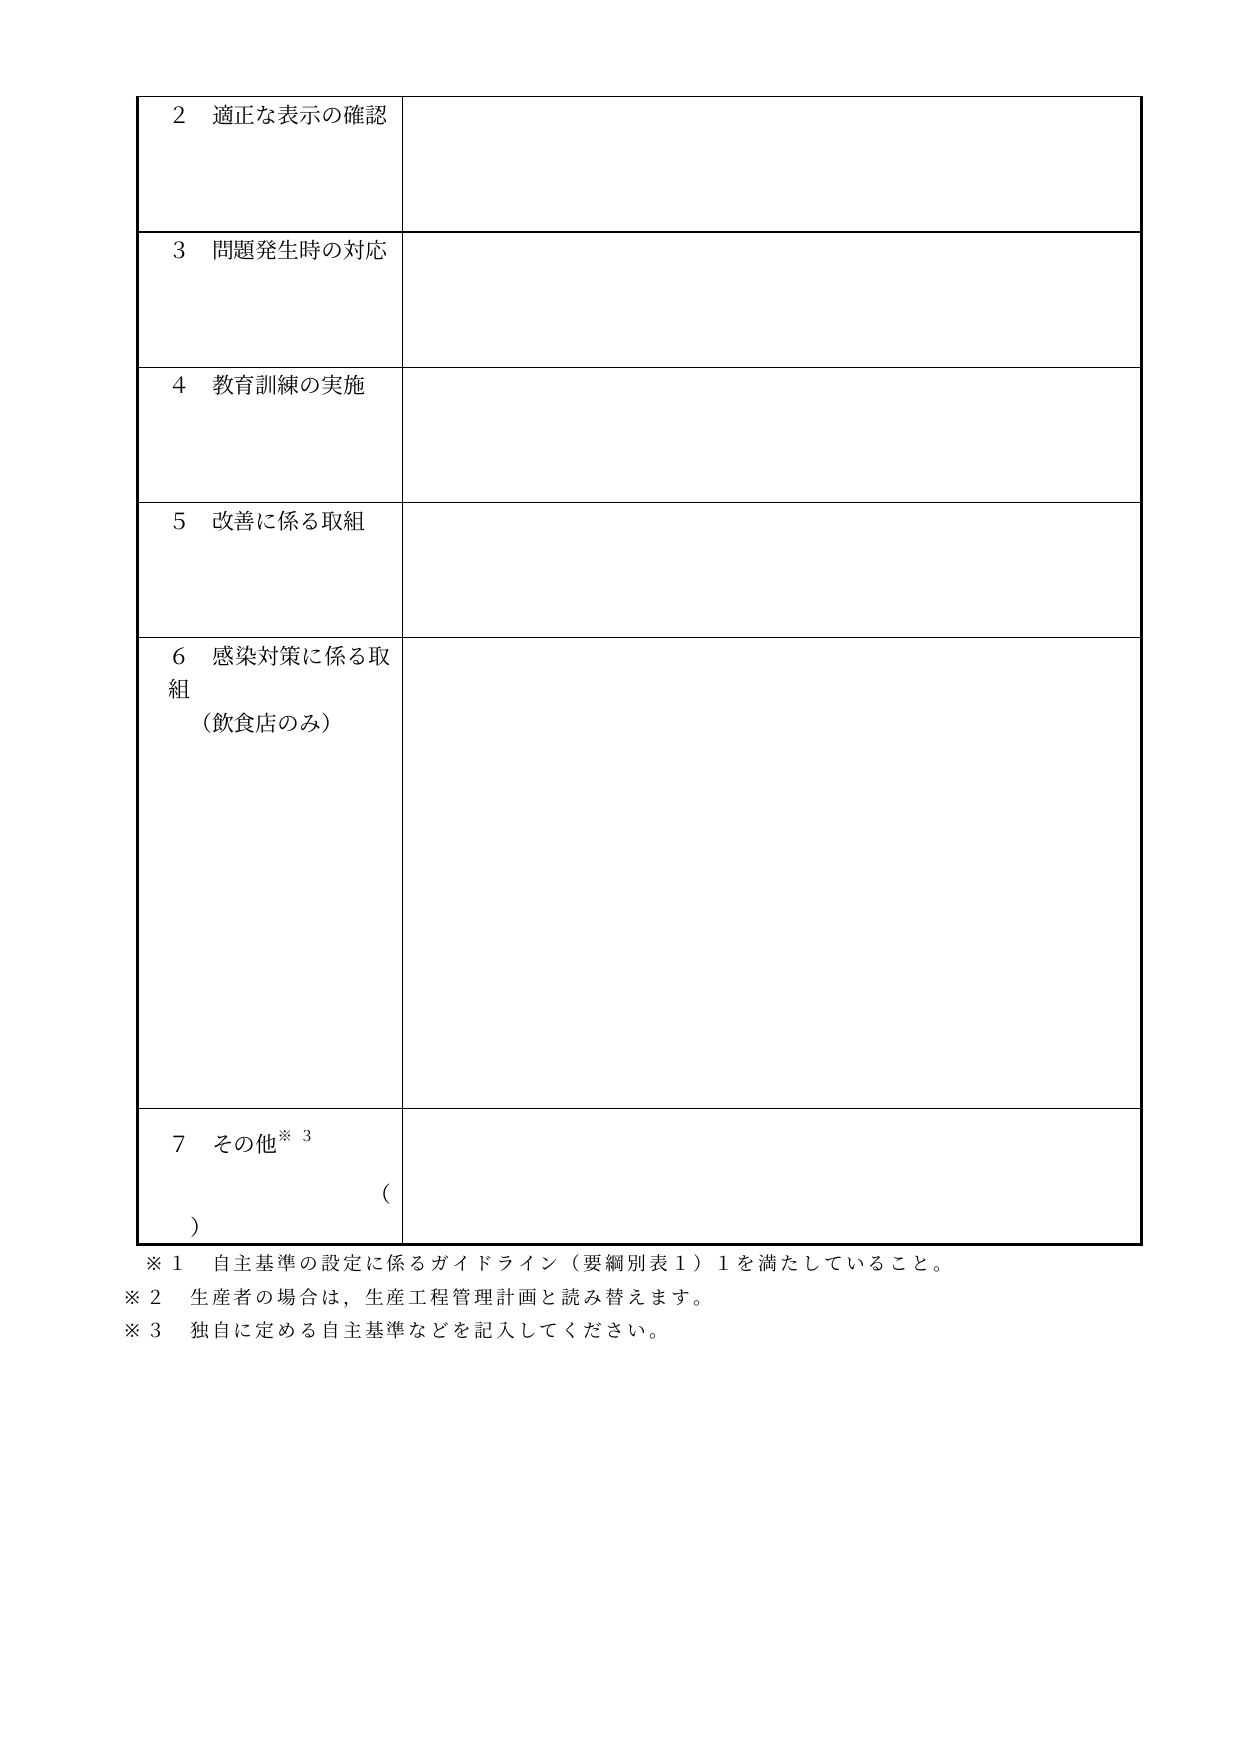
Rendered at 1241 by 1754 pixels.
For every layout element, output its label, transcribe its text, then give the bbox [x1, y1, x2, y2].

table_cell [403, 1109, 1140, 1243]
table_cell [403, 638, 1140, 1108]
table_cell [403, 368, 1140, 502]
text ※２ 生産者の場合は，生産工程管理計画と読み替えます。 [124, 1279, 1131, 1313]
table_cell ６ 感染対策に係る取組 （飲食店のみ） [139, 638, 402, 1108]
table_cell [403, 233, 1140, 367]
table_cell [403, 503, 1140, 637]
text ※３ 独自に定める自主基準などを記入してください。 [124, 1313, 1131, 1347]
table_cell ５ 改善に係る取組 [139, 503, 402, 637]
text ※１ 自主基準の設定に係るガイドライン（要綱別表１）１を満たしていること。 [124, 1246, 1131, 1279]
table_cell ３ 問題発生時の対応 [139, 233, 402, 367]
table_cell ７ その他※３ （ ） [139, 1109, 402, 1243]
table_cell [403, 97, 1140, 231]
table_cell ２ 適正な表示の確認 [139, 97, 402, 231]
table_cell ４ 教育訓練の実施 [139, 368, 402, 502]
